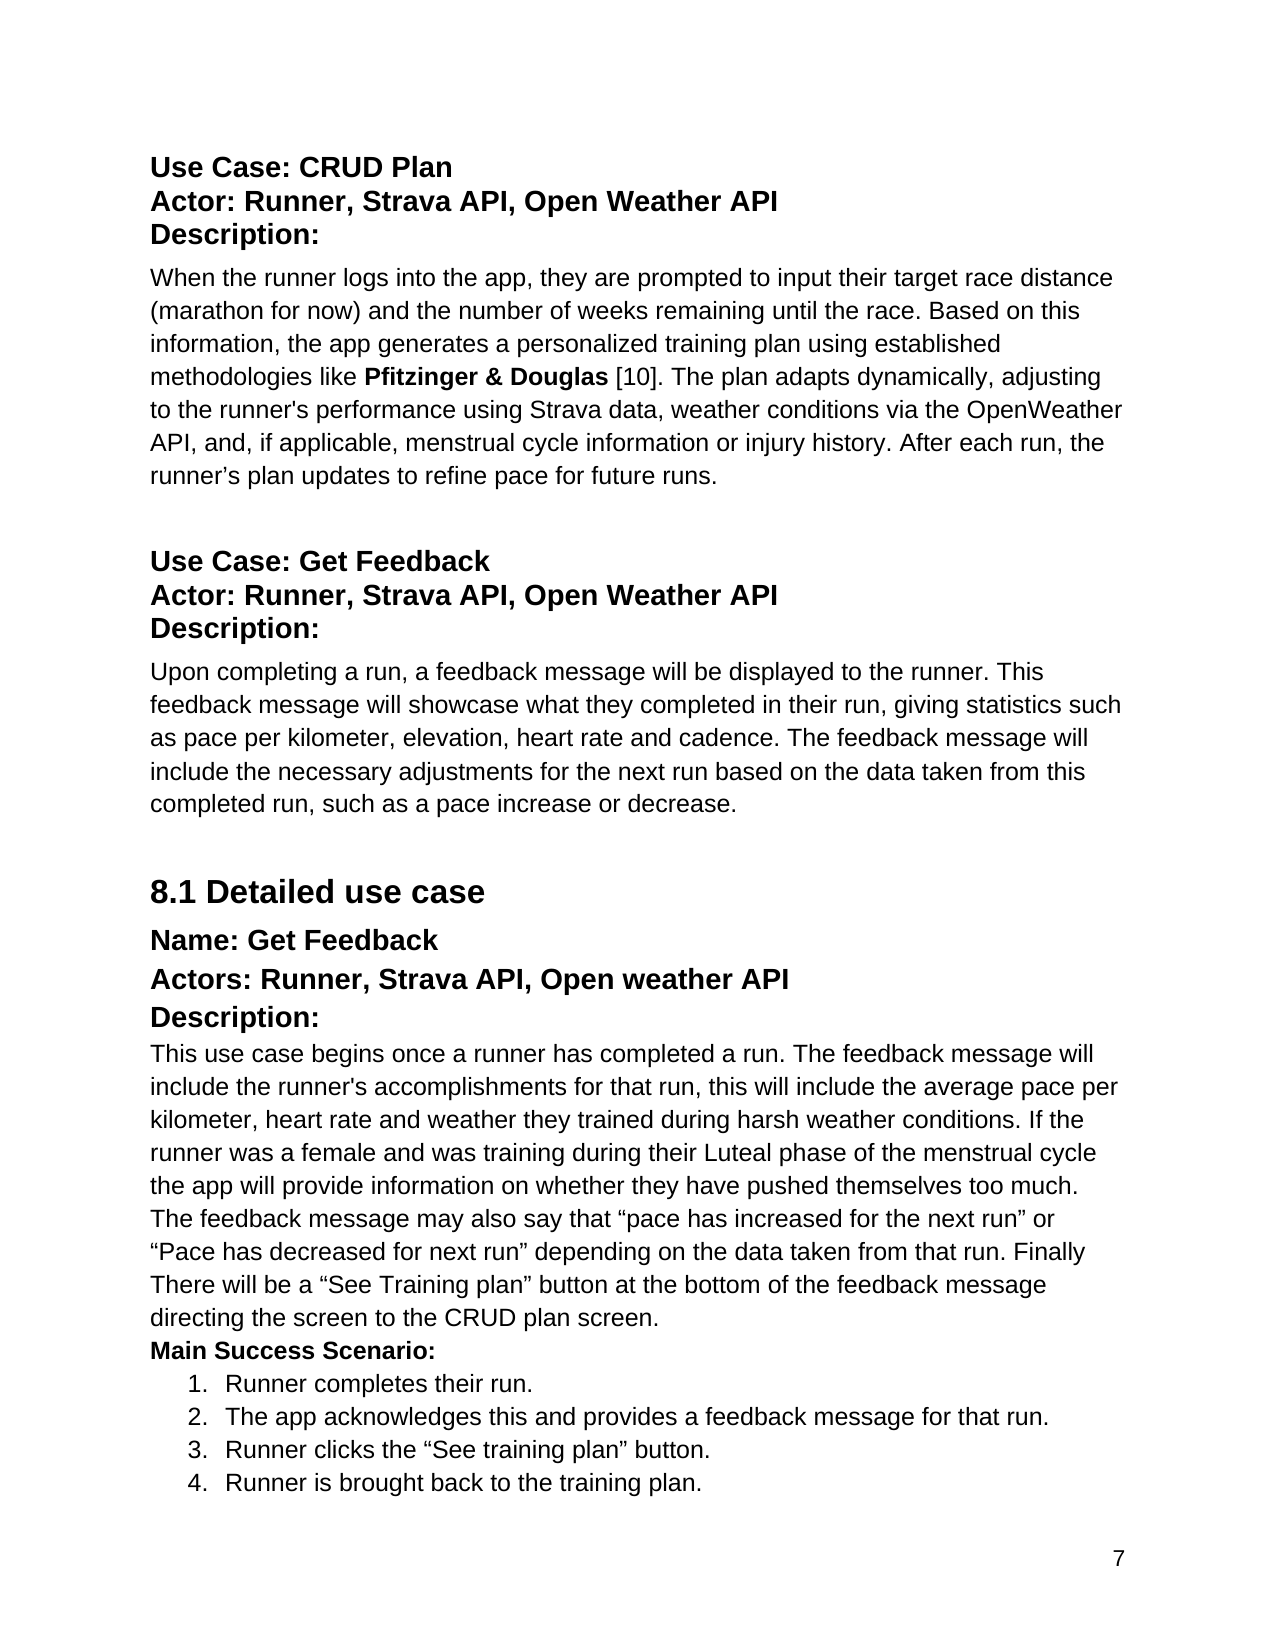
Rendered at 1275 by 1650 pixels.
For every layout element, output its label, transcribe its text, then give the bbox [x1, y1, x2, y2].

subtitle Use Case: CRUD Plan Actor: Runner, Strava API, Open Weather API Description: [150, 150, 1125, 251]
list Runner clicks the “See training plan” button. [187, 1435, 1125, 1464]
text This use case begins once a runner has completed a run. The feedback message will include the runner's accomplishments for that run, this will include the average pace per kilometer, heart rate and weather they trained during harsh weather conditions. If the runner was a female and was training during their Luteal phase of the menstrual cycle the app will provide information on whether they have pushed themselves too much. The feedback message may also say that “pace has increased for the next run” or “Pace has decreased for next run” depending on the data taken from that run. Finally There will be a “See Training plan” button at the bottom of the feedback message directing the screen to the CRUD plan screen. [150, 1039, 1125, 1332]
list Runner completes their run. [187, 1369, 1125, 1398]
subtitle 8.1 Detailed use case [150, 872, 1125, 911]
text When the runner logs into the app, they are prompted to input their target race distance (marathon for now) and the number of weeks remaining until the race. Based on this information, the app generates a personalized training plan using established methodologies like Pfitzinger & Douglas [10]. The plan adapts dynamically, adjusting to the runner's performance using Strava data, weather conditions via the OpenWeather API, and, if applicable, menstrual cycle information or injury history. After each run, the runner’s plan updates to refine pace for future runs. [150, 263, 1125, 490]
list Runner is brought back to the training plan. [187, 1468, 1125, 1497]
text Main Success Scenario: [150, 1336, 1125, 1365]
subtitle Use Case: Get Feedback Actor: Runner, Strava API, Open Weather API Description: [150, 544, 1125, 645]
text Upon completing a run, a feedback message will be displayed to the runner. This feedback message will showcase what they completed in their run, giving statistics such as pace per kilometer, elevation, heart rate and cadence. The feedback message will include the necessary adjustments for the next run based on the data taken from this completed run, such as a pace increase or decrease. [150, 657, 1125, 818]
text Name: Get Feedback [150, 923, 1125, 957]
text Description: [150, 1001, 1125, 1034]
list The app acknowledges this and provides a feedback message for that run. [187, 1402, 1125, 1431]
text Actors: Runner, Strava API, Open weather API [150, 962, 1125, 996]
